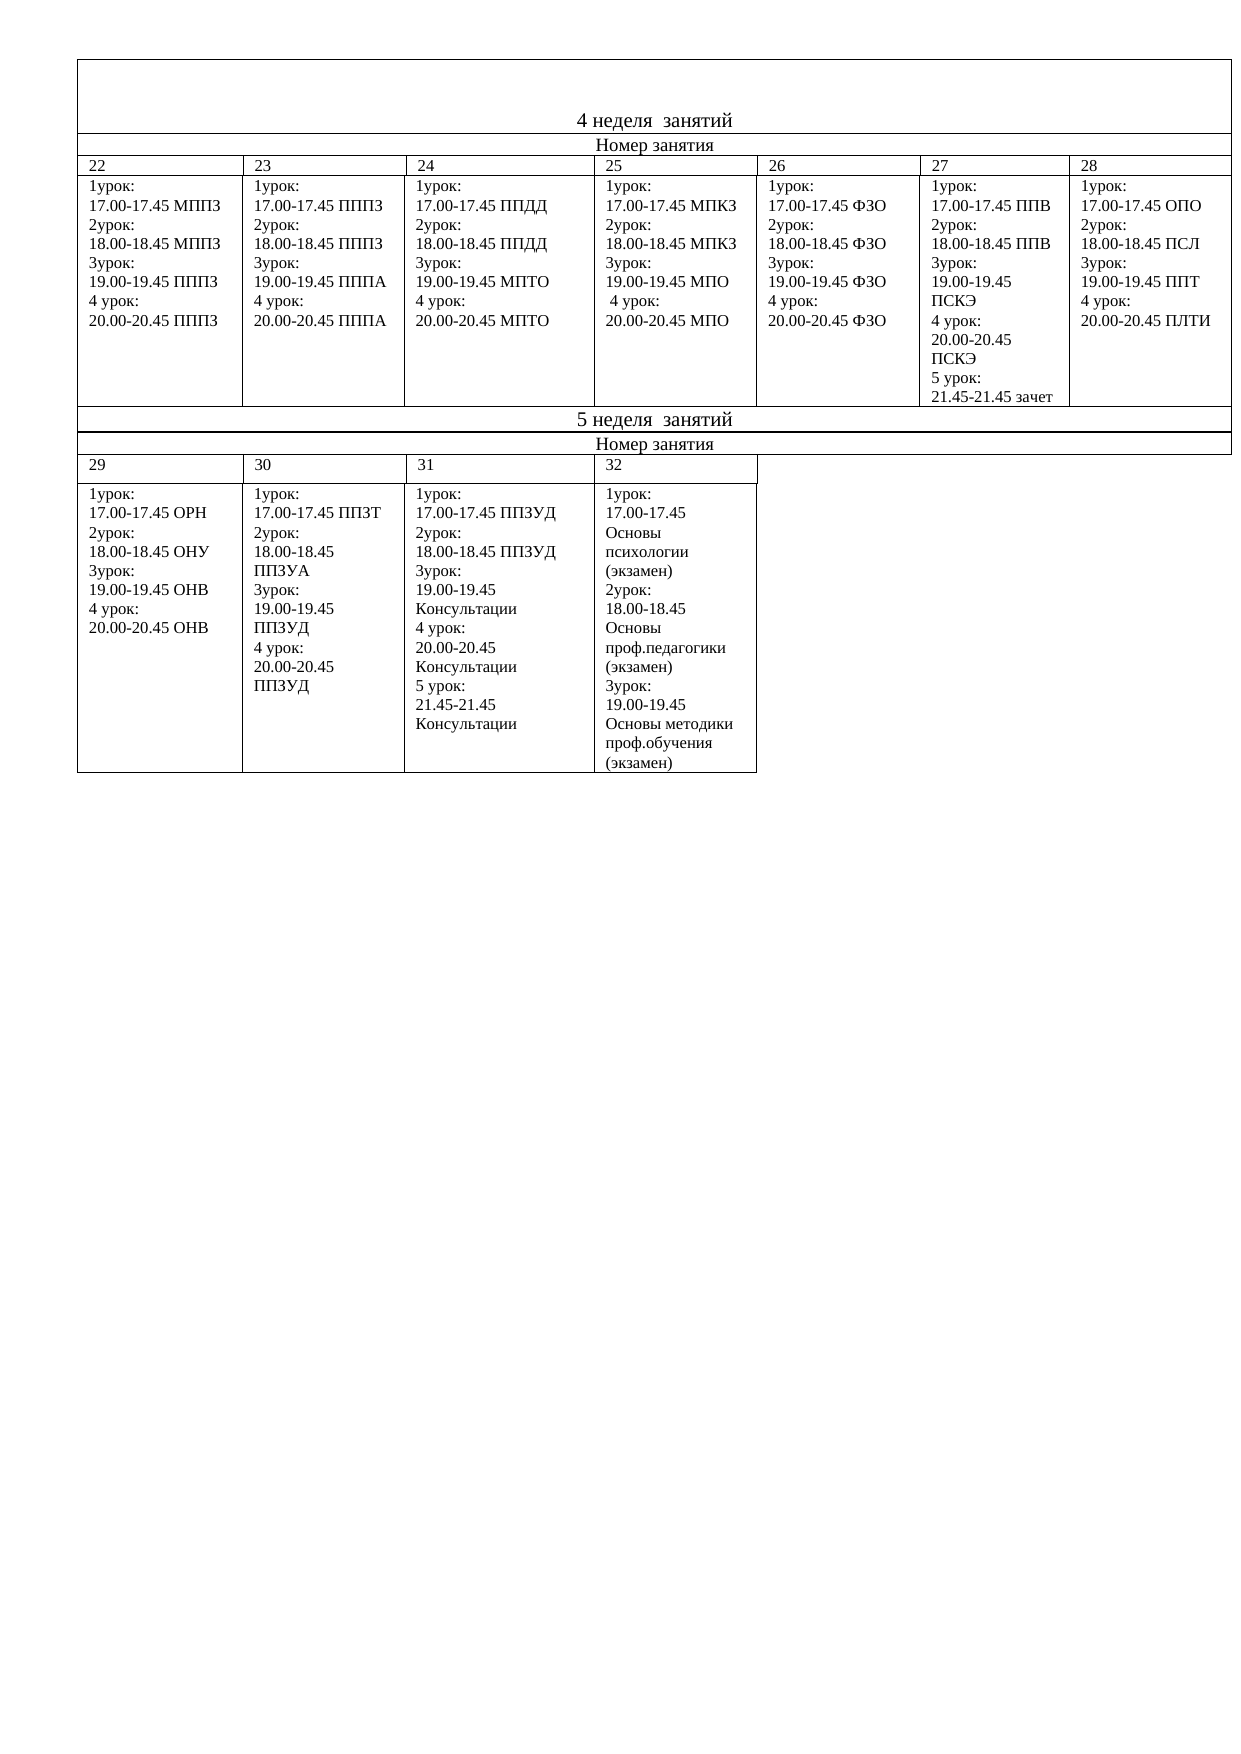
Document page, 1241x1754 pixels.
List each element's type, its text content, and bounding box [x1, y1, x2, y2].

table_cell 28 [1070, 156, 1231, 175]
table_cell 1урок: 17.00-17.45 МППЗ 2урок: 18.00-18.45 МППЗ 3урок: 19.00-19.45 ПППЗ 4 урок: 20.00-20.45 ПППЗ [78, 176, 242, 406]
table_cell 1урок: 17.00-17.45 ОРН 2урок: 18.00-18.45 ОНУ 3урок: 19.00-19.45 ОНВ 4 урок: 20.00-20.45 ОНВ [78, 484, 242, 772]
table_cell 24 [407, 156, 594, 175]
table_cell 27 [921, 156, 1069, 175]
table_cell 1урок: 17.00-17.45 ППВ 2урок: 18.00-18.45 ППВ 3урок: 19.00-19.45 ПСКЭ 4 урок: 20.00-20.45 ПСКЭ 5 урок: 21.45-21.45 зачет [920, 176, 1069, 406]
table_cell Номер занятия [78, 134, 1231, 155]
table_cell Номер занятия [78, 433, 1231, 454]
table_cell 31 [407, 455, 594, 483]
table_cell 4 неделя занятий [78, 60, 1231, 132]
table_cell 30 [244, 455, 406, 483]
table_cell 23 [244, 156, 406, 175]
table_cell 25 [595, 156, 757, 175]
table_cell 29 [78, 455, 243, 483]
table_cell 1урок: 17.00-17.45 МПКЗ 2урок: 18.00-18.45 МПКЗ 3урок: 19.00-19.45 МПО 4 урок: 20.00-20.45 МПО [595, 176, 756, 406]
table_cell 22 [78, 156, 243, 175]
table_cell 1урок: 17.00-17.45 ППЗТ 2урок: 18.00-18.45 ППЗУА 3урок: 19.00-19.45 ППЗУД 4 урок: 20.00-20.45 ППЗУД [243, 484, 404, 772]
table_cell 1урок: 17.00-17.45 ОПО 2урок: 18.00-18.45 ПСЛ 3урок: 19.00-19.45 ППТ 4 урок: 20.00-20.45 ПЛТИ [1070, 176, 1231, 406]
table_cell 26 [758, 156, 920, 175]
table_cell 1урок: 17.00-17.45 Основы психологии (экзамен) 2урок: 18.00-18.45 Основы проф.педагогики (экзамен) 3урок: 19.00-19.45 Основы методики проф.обучения (экзамен) [595, 484, 756, 772]
table_cell 1урок: 17.00-17.45 ПППЗ 2урок: 18.00-18.45 ПППЗ 3урок: 19.00-19.45 ПППА 4 урок: 20.00-20.45 ПППА [243, 176, 404, 406]
table_cell 1урок: 17.00-17.45 ППДД 2урок: 18.00-18.45 ППДД 3урок: 19.00-19.45 МПТО 4 урок: 20.00-20.45 МПТО [405, 176, 594, 406]
table_cell 5 неделя занятий [78, 407, 1231, 431]
table_cell 32 [595, 455, 757, 483]
table_cell 1урок: 17.00-17.45 ППЗУД 2урок: 18.00-18.45 ППЗУД 3урок: 19.00-19.45 Консультации 4 урок: 20.00-20.45 Консультации 5 урок: 21.45-21.45 Консультации [405, 484, 594, 772]
table_cell 1урок: 17.00-17.45 ФЗО 2урок: 18.00-18.45 ФЗО 3урок: 19.00-19.45 ФЗО 4 урок: 20.00-20.45 ФЗО [757, 176, 919, 406]
